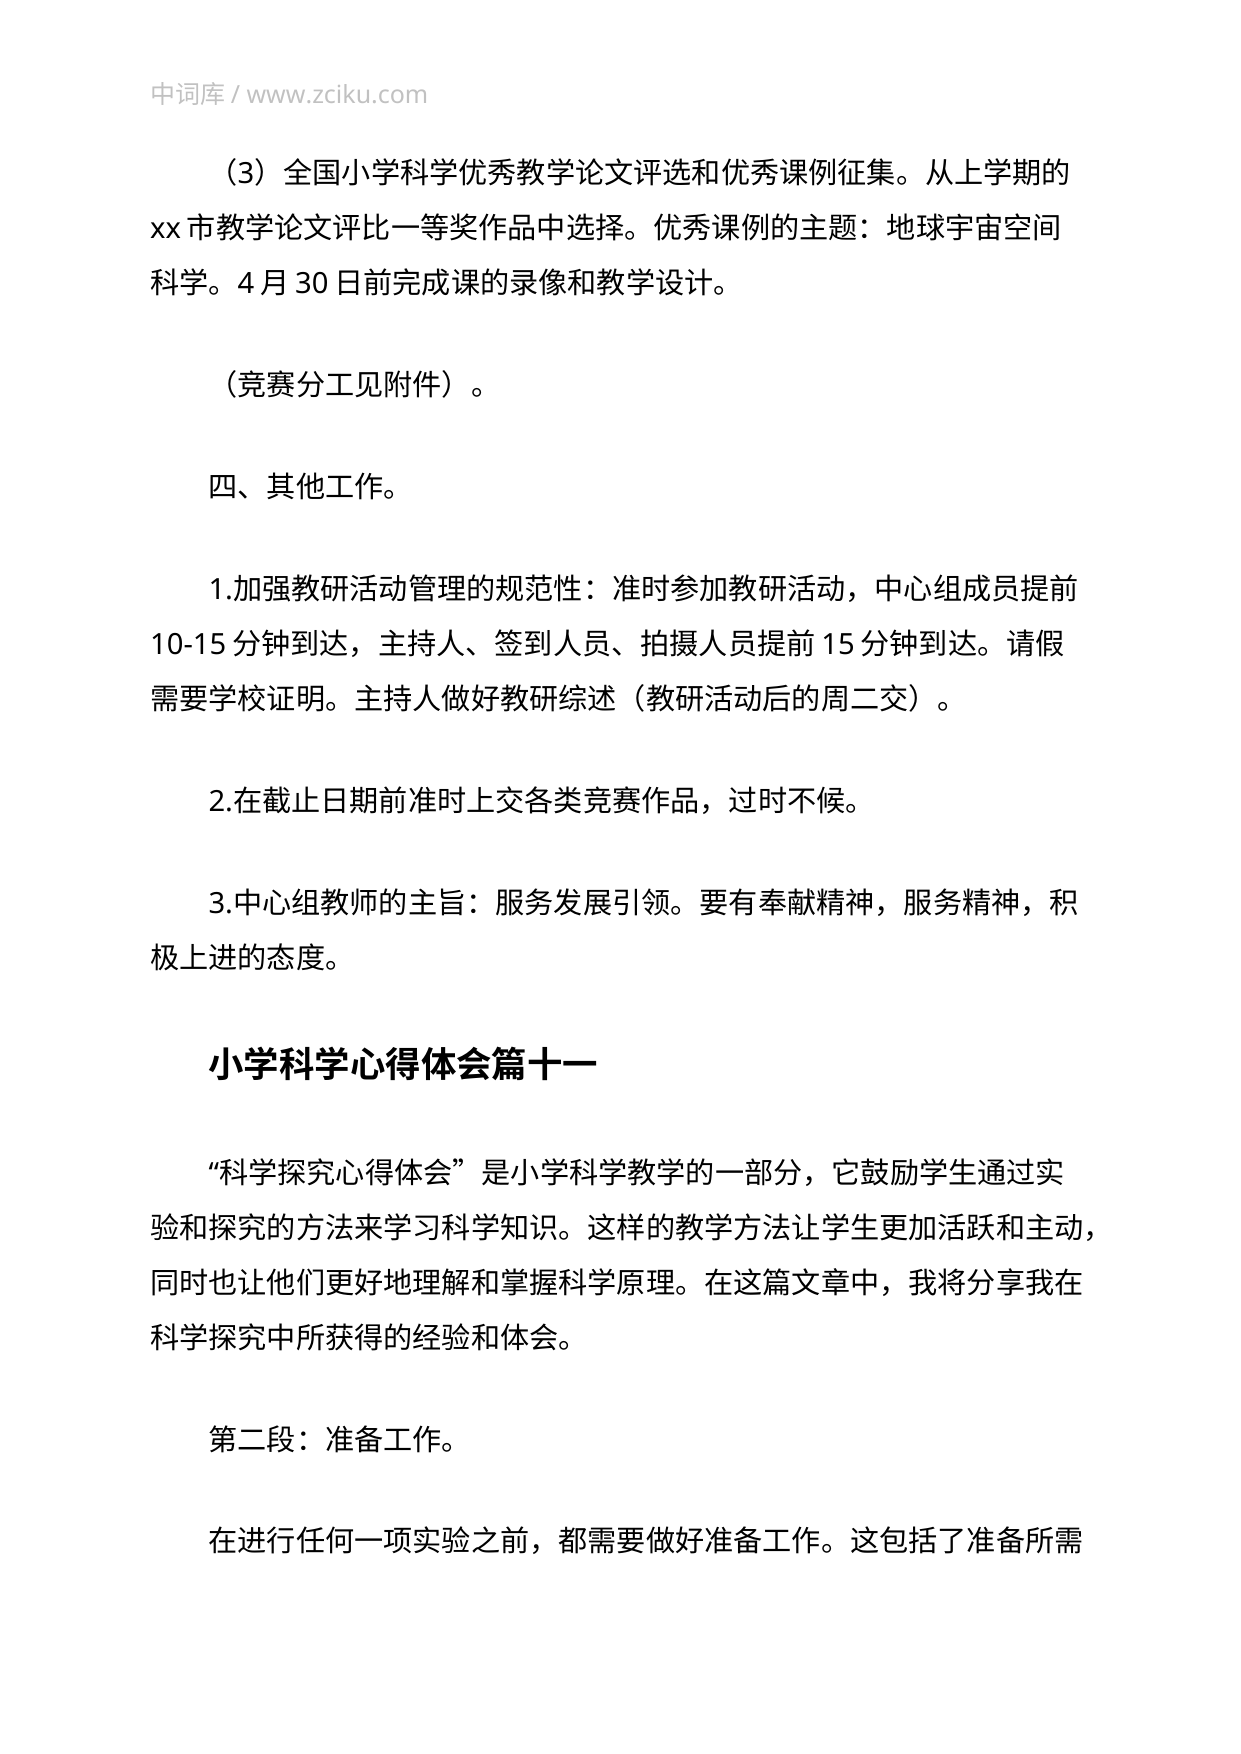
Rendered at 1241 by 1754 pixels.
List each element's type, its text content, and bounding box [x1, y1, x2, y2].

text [150, 1518, 1090, 1560]
text “科学探究心得体会”是小学科学教学的一部分，它鼓励学生通过实验和探究的方法来学习科学知识。这样的教学方法让学生更加活跃和主动，同时也让他们更好地理解和掌握科学原理。在这篇文章中，我将分享我在科学探究中所获得的经验和体会。 [150, 1149, 1090, 1357]
text 3.中心组教师的主旨：服务发展引领。要有奉献精神，服务精神，积极上进的态度。 [150, 879, 1090, 977]
text 四、其他工作。 [150, 464, 1090, 506]
text （竞赛分工见附件）。 [150, 362, 1090, 404]
text 2.在截止日期前准时上交各类竞赛作品，过时不候。 [150, 777, 1090, 820]
text 1.加强教研活动管理的规范性：准时参加教研活动，中心组成员提前10-15分钟到达，主持人、签到人员、拍摄人员提前15分钟到达。请假需要学校证明。主持人做好教研综述（教研活动后的周二交）。 [150, 566, 1090, 718]
text 小学科学心得体会篇十一 [150, 1036, 1090, 1087]
text （3）全国小学科学优秀教学论文评选和优秀课例征集。从上学期的xx市教学论文评比一等奖作品中选择。优秀课例的主题：地球宇宙空间科学。4月30日前完成课的录像和教学设计。 [150, 150, 1090, 302]
text 第二段：准备工作。 [150, 1416, 1090, 1458]
